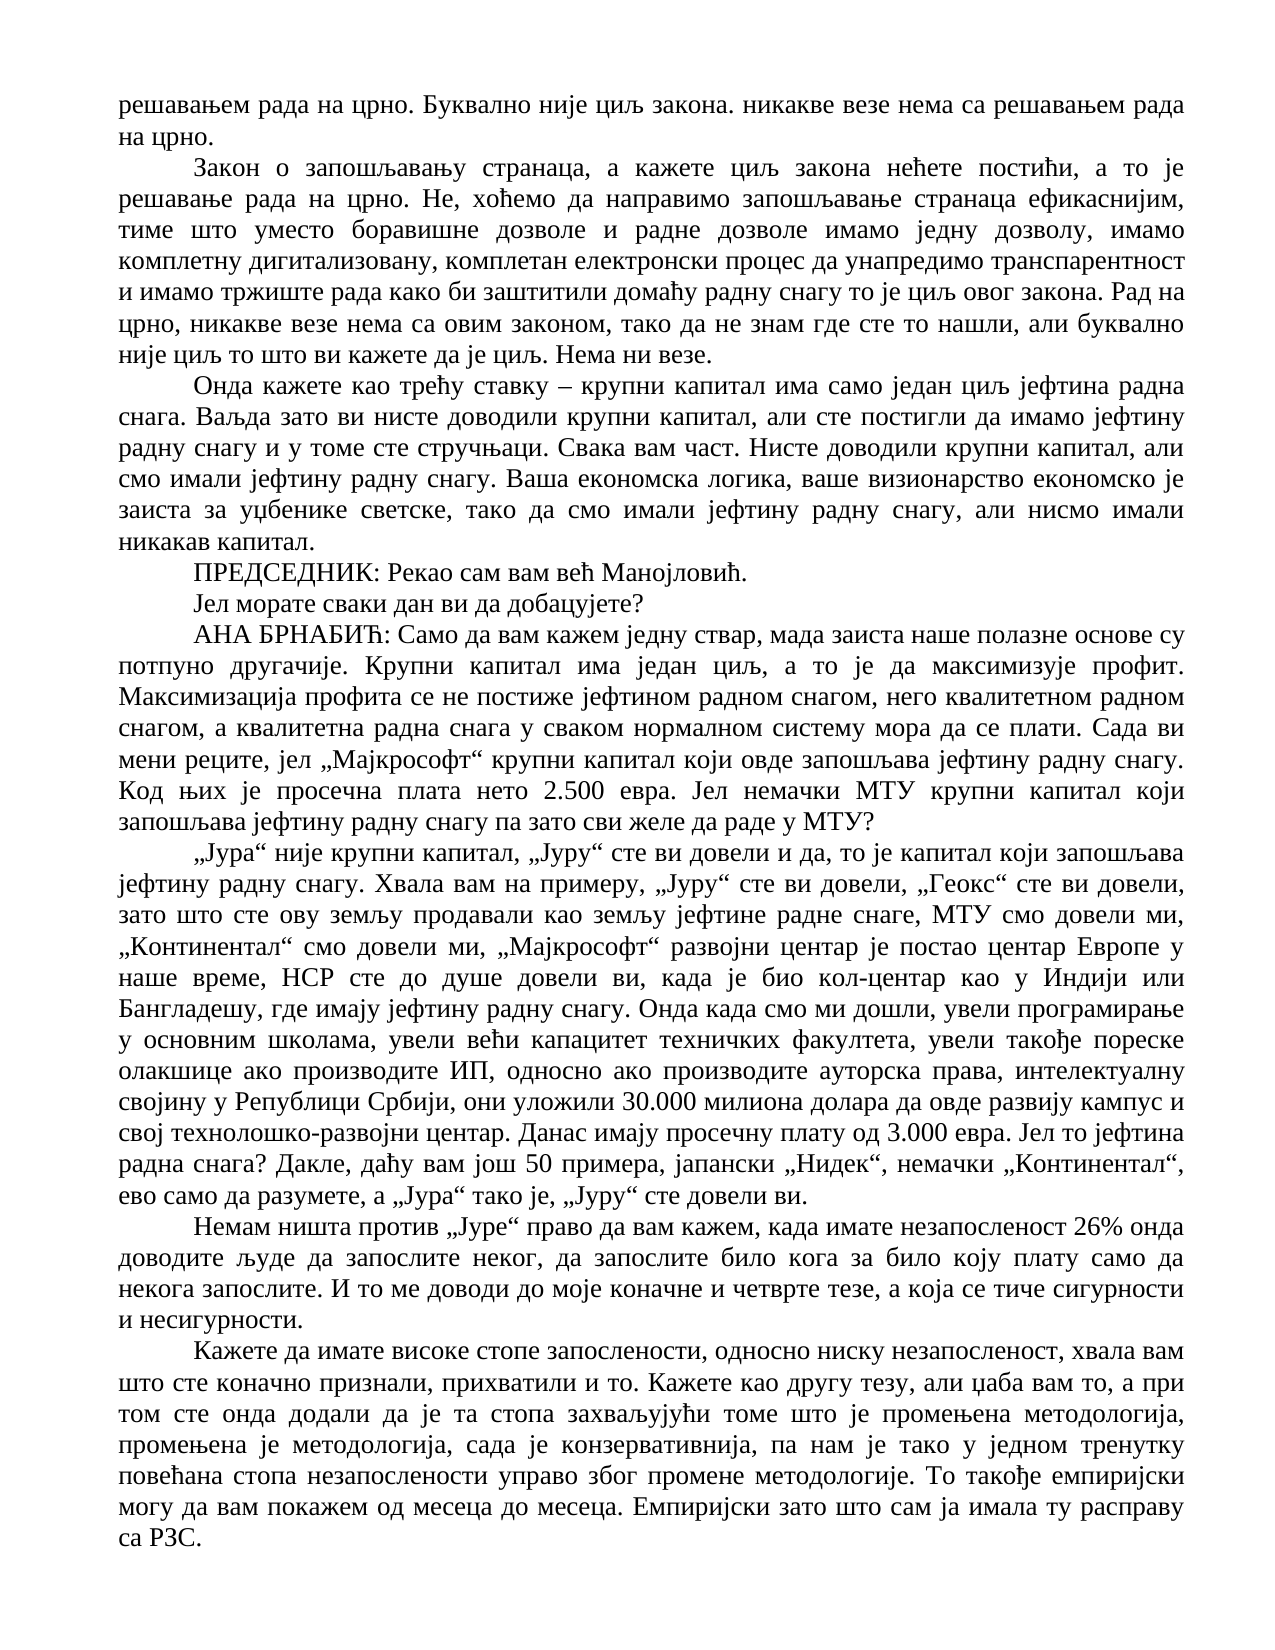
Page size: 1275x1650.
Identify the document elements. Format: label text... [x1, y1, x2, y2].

text ПРЕДСЕДНИК: Рекао сам вам већ Манојловић. [118, 556, 1186, 587]
text Јел морате сваки дан ви да добацујете? [118, 587, 1186, 618]
text АНА БРНАБИЋ: Само да вам кажем једну ствар, мада заиста наше полазне основе су потпуно другачије. Крупни капитал има један циљ, а то је да максимизује профит. Максимизација профита се не постиже јефтином радном снагом, него квалитетном радном снагом, а квалитетна радна снага у сваком нормалном систему мора да се плати. Сада ви мени реците, јел „Мајкрософт“ крупни капитал који овде запошљава јефтину радну снагу. Код њих је просечна плата нето 2.500 евра. Јел немачки МТУ крупни капитал који запошљава јефтину радну снагу па зато сви желе да раде у МТУ? [118, 618, 1186, 836]
text Закон о запошљавању странаца, а кажете циљ закона нећете постићи, а то је решавање рада на црно. Не, хоћемо да направимо запошљавање странаца ефикаснијим, тиме што уместо боравишне дозволе и радне дозволе имамо једну дозволу, имамо комплетну дигитализовану, комплетан електронски процес да унапредимо транспарентност и имамо тржиште рада како би заштитили домаћу радну снагу то је циљ овог закона. Рад на црно, никакве везе нема са овим законом, тако да не знам где сте то нашли, али буквално није циљ то што ви кажете да је циљ. Нема ни везе. [118, 151, 1186, 369]
text „Јура“ није крупни капитал, „Јуру“ сте ви довели и да, то је капитал који запошљава јефтину радну снагу. Хвала вам на примеру, „Јуру“ сте ви довели, „Геокс“ сте ви довели, зато што сте ову земљу продавали као земљу јефтине радне снаге, МТУ смо довели ми, „Континентал“ смо довели ми, „Мајкрософт“ развојни центар је постао центар Европе у наше време, НСР сте до душе довели ви, када је био кол-центар као у Индији или Бангладешу, где имају јефтину радну снагу. Онда када смо ми дошли, увели програмирање у основним школама, увели већи капацитет техничких факултета, увели такође пореске олакшице ако производите ИП, односно ако производите ауторска права, интелектуалну својину у Републици Србији, они уложили 30.000 милиона долара да овде развију кампус и свој технолошко-развојни центар. Данас имају просечну плату од 3.000 евра. Јел то јефтина радна снага? Дакле, даћу вам још 50 примера, јапански „Нидек“, немачки „Континентал“, ево само да разумете, а „Јура“ тако је, „Јуру“ сте довели ви. [118, 836, 1186, 1210]
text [118, 89, 1186, 151]
text Кажете да имате високе стопе запослености, односно ниску незапосленост, хвала вам што сте коначно признали, прихватили и то. Кажете као другу тезу, али џаба вам то, а при том сте онда додали да је та стопа захваљујући томе што је промењена методологија, промењена је методологија, сада је конзервативнија, па нам је тако у једном тренутку повећана стопа незапослености управо због промене методологије. То такође емпиријски могу да вам покажем од месеца до месеца. Емпиријски зато што сам ја имала ту расправу са РЗС. [118, 1334, 1186, 1552]
text Немам ништа против „Јуре“ право да вам кажем, када имате незапосленост 26% онда доводите људе да запослите неког, да запослите било кога за било коју плату само да некога запослите. И то ме доводи до моје коначне и четврте тезе, а која се тиче сигурности и несигурности. [118, 1210, 1186, 1334]
text Онда кажете као трећу ставку – крупни капитал има само један циљ јефтина радна снага. Ваљда зато ви нисте доводили крупни капитал, али сте постигли да имамо јефтину радну снагу и у томе сте стручњаци. Свака вам част. Нисте доводили крупни капитал, али смо имали јефтину радну снагу. Ваша економска логика, ваше визионарство економско је заиста за уџбенике светске, тако да смо имали јефтину радну снагу, али нисмо имали никакав капитал. [118, 369, 1186, 556]
